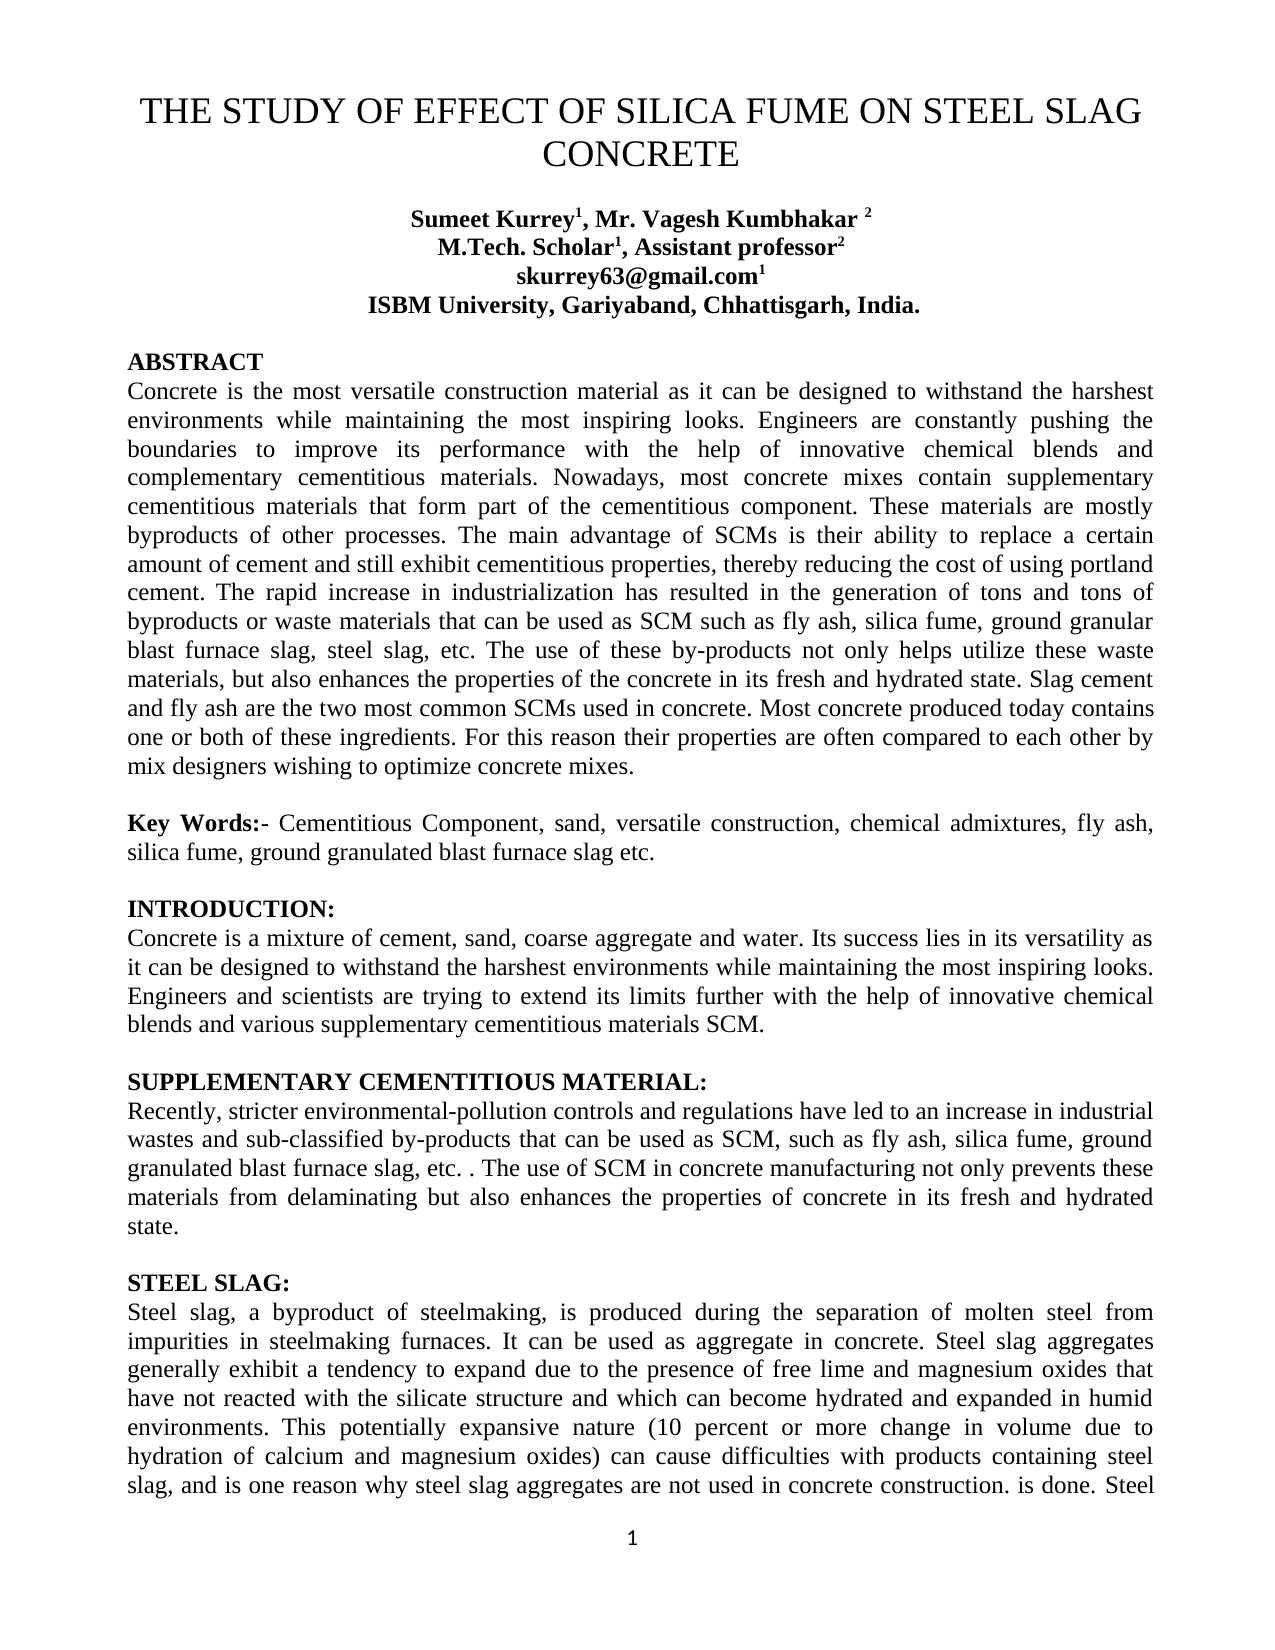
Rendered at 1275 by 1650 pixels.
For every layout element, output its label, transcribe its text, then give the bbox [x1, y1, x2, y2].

text INTRODUCTION: [127, 894, 1155, 923]
text Concrete is the most versatile construction material as it can be designed to withstand the harshest environments while maintaining the most inspiring looks. Engineers are constantly pushing the boundaries to improve its performance with the help of innovative chemical blends and complementary cementitious materials. Nowadays, most concrete mixes contain supplementary cementitious materials that form part of the cementitious component. These materials are mostly byproducts of other processes. The main advantage of SCMs is their ability to replace a certain amount of cement and still exhibit cementitious properties, thereby reducing the cost of using portland cement. The rapid increase in industrialization has resulted in the generation of tons and tons of byproducts or waste materials that can be used as SCM such as fly ash, silica fume, ground granular blast furnace slag, steel slag, etc. The use of these by-products not only helps utilize these waste materials, but also enhances the properties of the concrete in its fresh and hydrated state. Slag cement and fly ash are the two most common SCMs used in concrete. Most concrete produced today contains one or both of these ingredients. For this reason their properties are often compared to each other by mix designers wishing to optimize concrete mixes. [127, 376, 1155, 779]
list SUPPLEMENTARY CEMENTITIOUS MATERIAL: [99, 1067, 1155, 1096]
list Concrete is a mixture of cement, sand, coarse aggregate and water. Its success lies in its versatility as it can be designed to withstand the harshest environments while maintaining the most inspiring looks. Engineers and scientists are trying to extend its limits further with the help of innovative chemical blends and various supplementary cementitious materials SCM. [99, 923, 1155, 1038]
text ISBM University, Gariyaband, Chhattisgarh, India. [127, 290, 1155, 319]
text M.Tech. Scholar1, Assistant professor2 [127, 232, 1155, 261]
text Key Words:- Cementitious Component, sand, versatile construction, chemical admixtures, fly ash, silica fume, ground granulated blast furnace slag etc. [127, 808, 1155, 866]
text ABSTRACT [127, 347, 1155, 376]
text Sumeet Kurrey1, Mr. Vagesh Kumbhakar 2 [127, 204, 1155, 232]
title THE STUDY OF EFFECT OF SILICA FUME ON STEEL SLAG CONCRETE [127, 89, 1155, 175]
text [127, 1297, 1155, 1499]
text STEEL SLAG: [127, 1268, 1155, 1297]
text Recently, stricter environmental-pollution controls and regulations have led to an increase in industrial wastes and sub-classified by-products that can be used as SCM, such as fly ash, silica fume, ground granulated blast furnace slag, etc. . The use of SCM in concrete manufacturing not only prevents these materials from delaminating but also enhances the properties of concrete in its fresh and hydrated state. [127, 1096, 1155, 1239]
text skurrey63@gmail.com1 [127, 261, 1155, 290]
